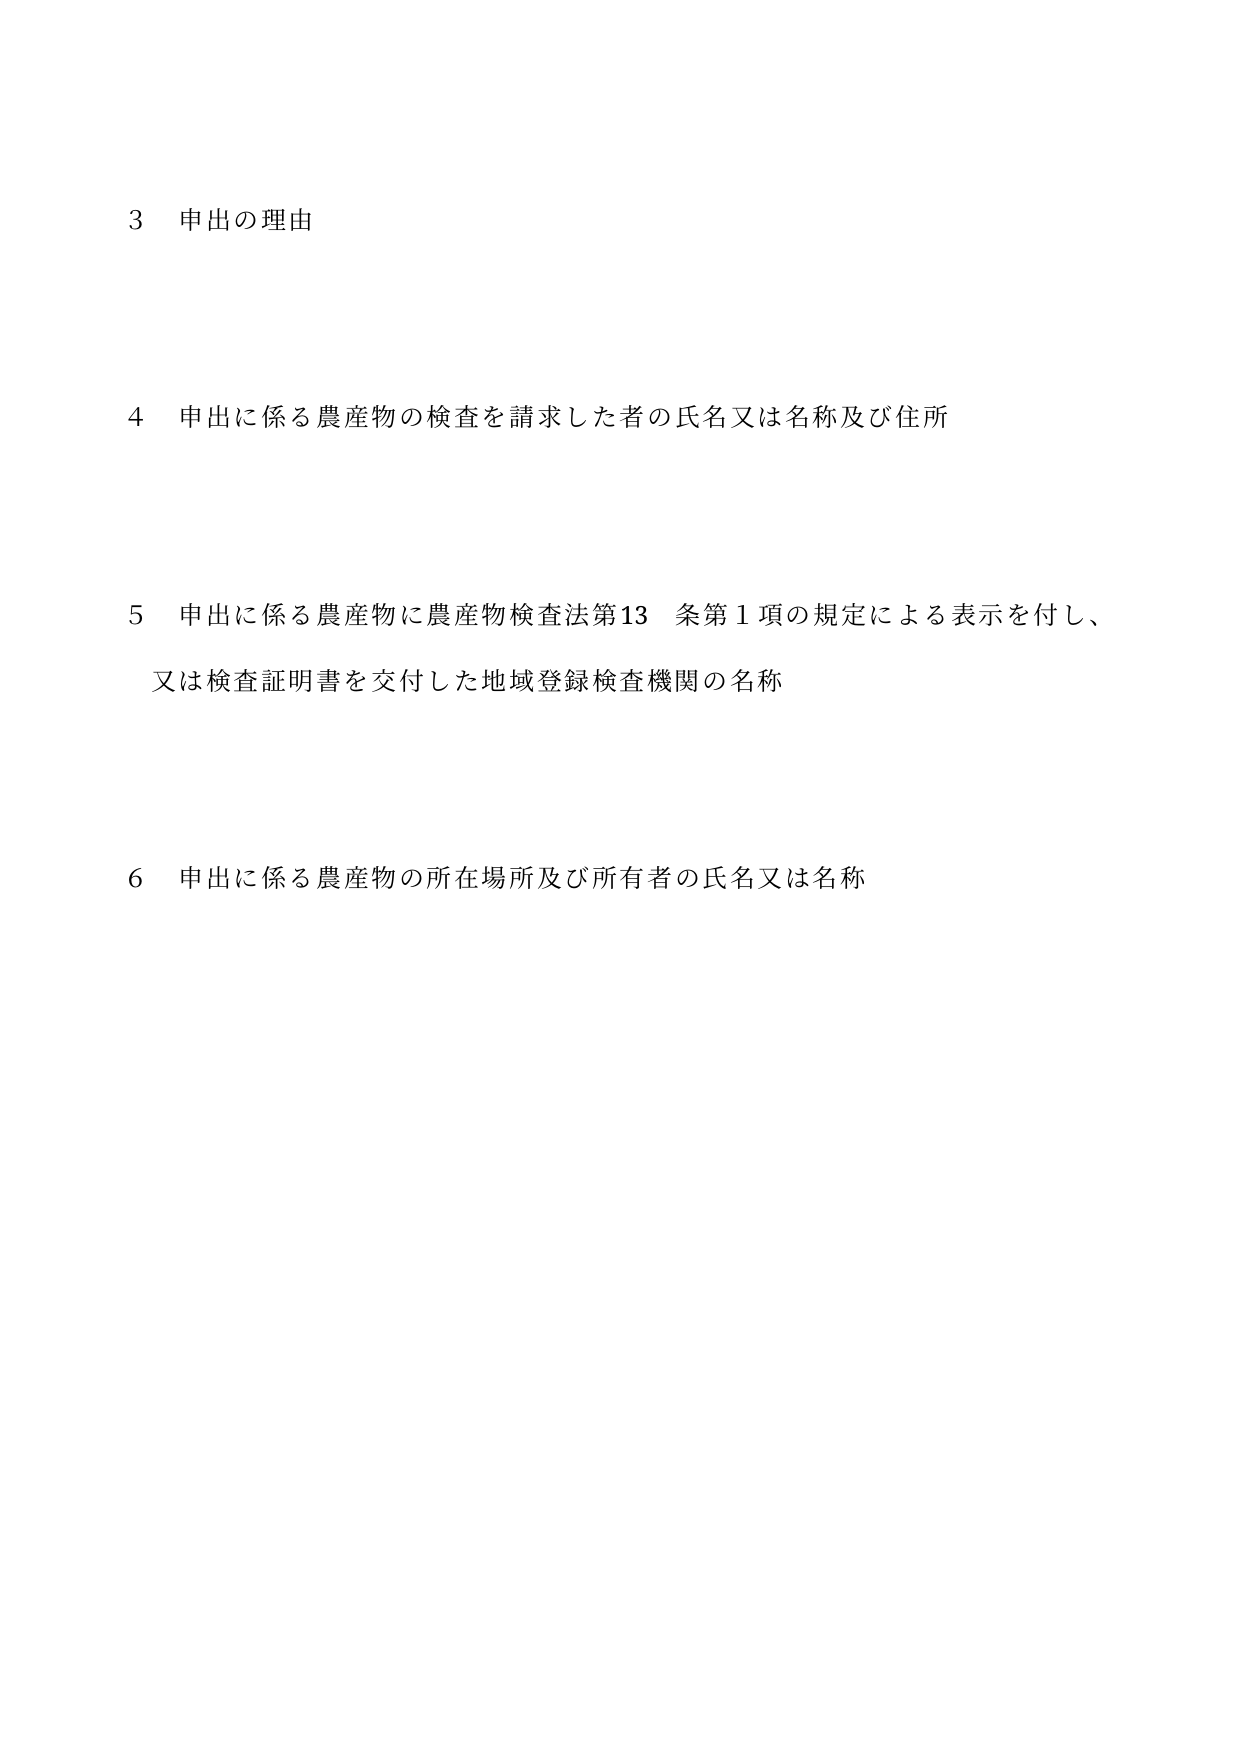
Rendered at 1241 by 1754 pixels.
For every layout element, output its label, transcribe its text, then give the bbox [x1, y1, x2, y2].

text ６ 申出に係る農産物の所在場所及び所有者の氏名又は名称様式第２号 [123, 844, 1117, 910]
text ３ 申出の理由 [123, 186, 1117, 252]
text ４ 申出に係る農産物の検査を請求した者の氏名又は名称及び住所 [123, 383, 1117, 449]
text ５ 申出に係る農産物に農産物検査法第13条第１項の規定による表示を付し、又は検査証明書を交付した地域登録検査機関の名称 [123, 581, 1117, 712]
